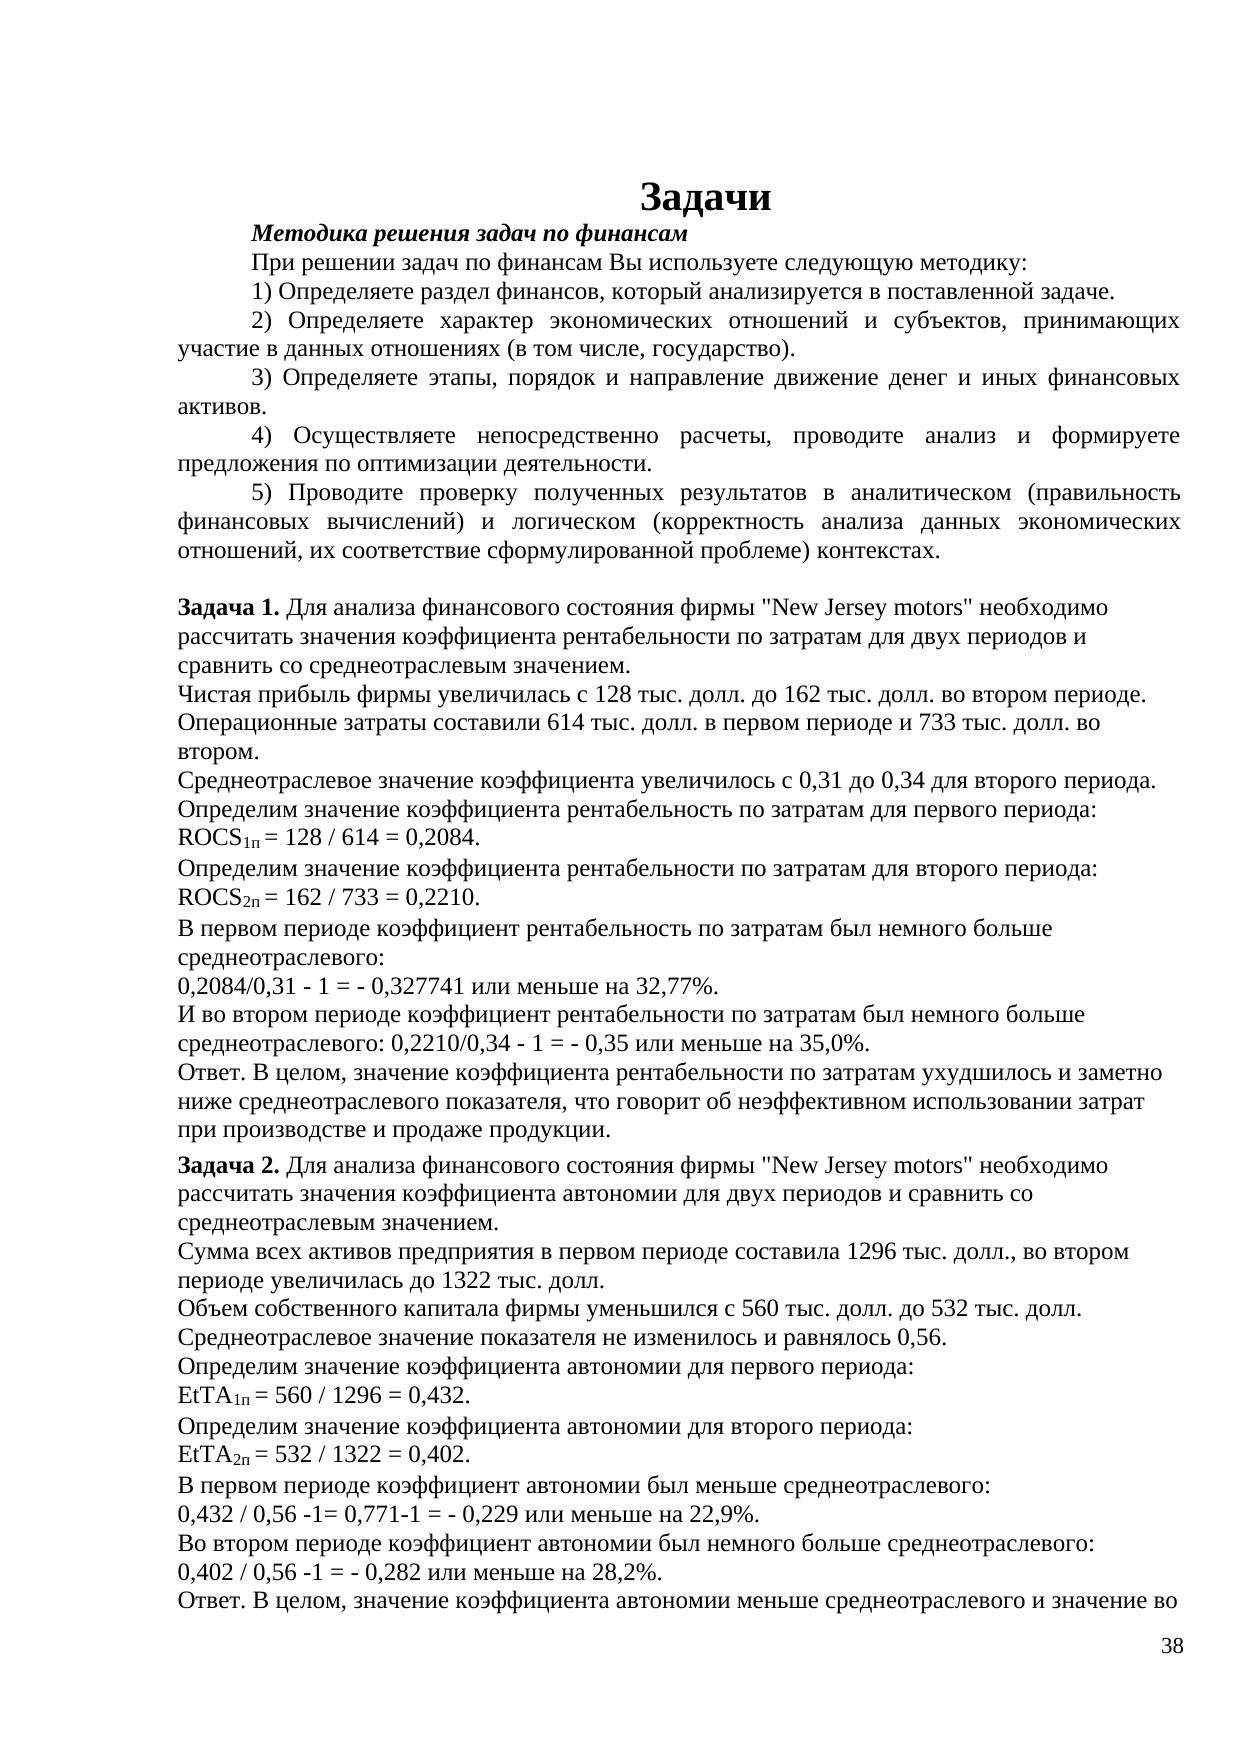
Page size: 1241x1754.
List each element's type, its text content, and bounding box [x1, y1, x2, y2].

text В первом периоде коэффициент рентабельность по затратам был немного больше среднеотраслевого: [177, 913, 1054, 971]
text 0,2084/0,31 - 1 = - 0,327741 или меньше на 32,77%. [177, 971, 1192, 999]
text Чистая прибыль фирмы увеличилась с 128 тыс. долл. до 162 тыс. долл. во втором периоде. Операционные затраты составили 614 тыс. долл. в первом периоде и 733 тыс. долл. во втором. [177, 679, 1149, 765]
list Проводите проверку полученных результатов в аналитическом (правильность финансовых вычислений) и логическом (корректность анализа данных экономических отношений, их соответствие сформулированной проблеме) контекстах. [177, 477, 1182, 563]
text Задачи [639, 171, 1192, 219]
list Определяете этапы, порядок и направление движение денег и иных финансовых активов. [177, 362, 1181, 420]
text В первом периоде коэффициент автономии был меньше среднеотраслевого: 0,432 / 0,56 -1= 0,771-1 = - 0,229 или меньше на 22,9%. [177, 1471, 993, 1528]
text Определим значение коэффициента автономии для первого периода: EtTA1п = 560 / 1296 = 0,432. [177, 1351, 916, 1411]
text Определим значение коэффициента автономии для второго периода: EtTA2п = 532 / 1322 = 0,402. [177, 1411, 915, 1471]
list Осуществляете непосредственно расчеты, проводите анализ и формируете предложения по оптимизации деятельности. [177, 420, 1181, 477]
text Среднеотраслевое значение коэффициента увеличилось с 0,31 до 0,34 для второго периода. Определим значение коэффициента рентабельность по затратам для первого периода: ROCS1п = 128 / 614 = 0,2084. [177, 765, 1164, 853]
text Сумма всех активов предприятия в первом периоде составила 1296 тыс. долл., во втором периоде увеличилась до 1322 тыс. долл. [177, 1236, 1131, 1293]
text Ответ. В целом, значение коэффициента рентабельности по затратам ухудшилось и заметно ниже среднеотраслевого показателя, что говорит об неэффективном использовании затрат при производстве и продаже продукции. [177, 1057, 1164, 1143]
text И во втором периоде коэффициент рентабельности по затратам был немного больше среднеотраслевого: 0,2210/0,34 - 1 = - 0,35 или меньше на 35,0%. [177, 999, 1087, 1057]
text Определим значение коэффициента рентабельности по затратам для второго периода: ROCS2п = 162 / 733 = 0,2210. [177, 853, 1100, 913]
text Задача 1. Для анализа финансового состояния фирмы "New Jersey motors" необходимо рассчитать значения коэффициента рентабельности по затратам для двух периодов и сравнить со среднеотраслевым значением. [177, 592, 1110, 679]
text Методика решения задач по финансам [251, 219, 1192, 247]
text Задача 2. Для анализа финансового состояния фирмы "New Jersey motors" необходимо рассчитать значения коэффициента автономии для двух периодов и сравнить со среднеотраслевым значением. [177, 1150, 1110, 1236]
text Во втором периоде коэффициент автономии был немного больше среднеотраслевого: 0,402 / 0,56 -1 = - 0,282 или меньше на 28,2%. [177, 1528, 1097, 1586]
list Определяете характер экономических отношений и субъектов, принимающих участие в данных отношениях (в том числе, государство). [177, 305, 1181, 362]
list Определяете раздел финансов, который анализируется в поставленной задаче. [251, 276, 1192, 305]
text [177, 1586, 1180, 1614]
text При решении задач по финансам Вы используете следующую методику: [251, 247, 1192, 276]
text Объем собственного капитала фирмы уменьшился с 560 тыс. долл. до 532 тыс. долл. Среднеотраслевое значение показателя не изменилось и равнялось 0,56. [177, 1293, 1084, 1351]
